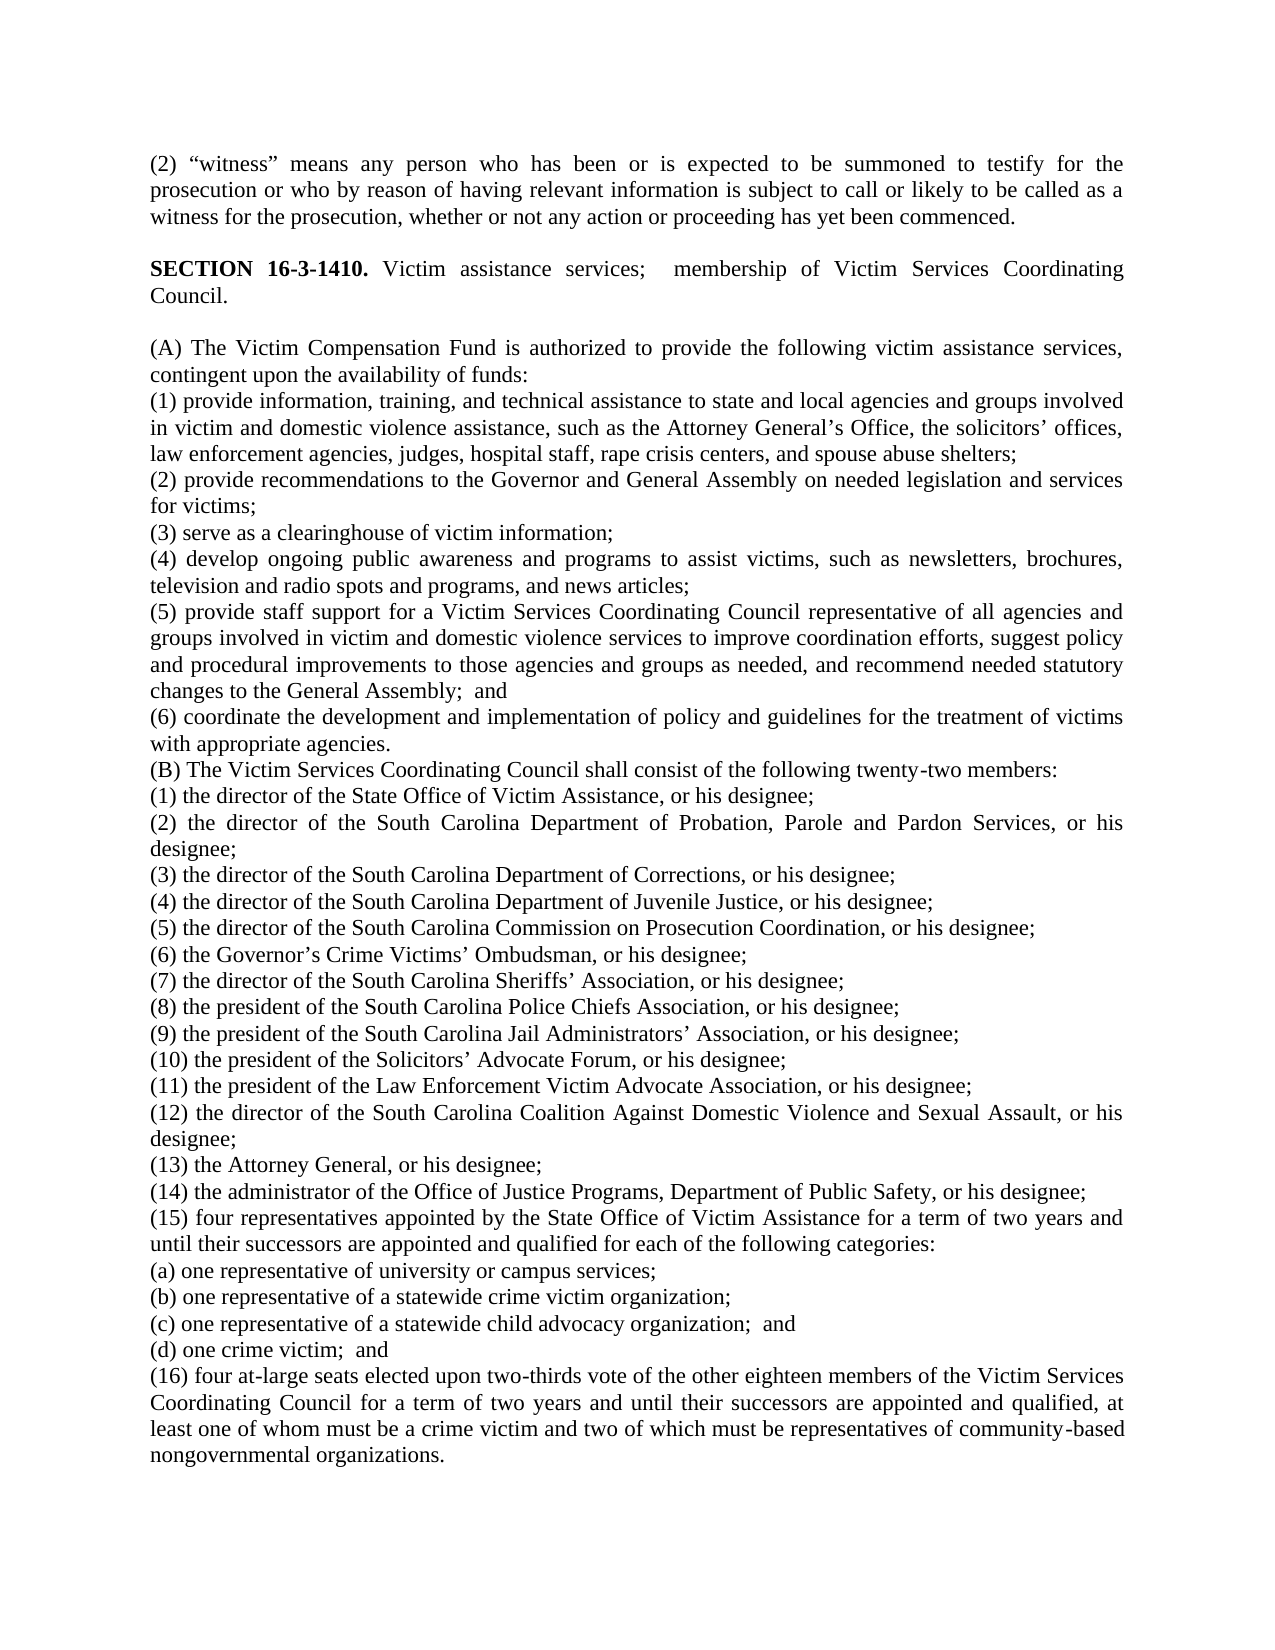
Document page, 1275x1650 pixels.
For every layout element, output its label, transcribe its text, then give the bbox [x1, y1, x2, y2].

text (c) one representative of a statewide child advocacy organization; and [150, 1309, 1125, 1336]
text (7) the director of the South Carolina Sheriffs’ Association, or his designee; [150, 967, 1125, 993]
text (10) the president of the Solicitors’ Advocate Forum, or his designee; [150, 1046, 1125, 1072]
text (13) the Attorney General, or his designee; [150, 1151, 1125, 1178]
text (6) the Governor’s Crime Victims’ Ombudsman, or his designee; [150, 941, 1125, 967]
text (16) four at-large seats elected upon two-thirds vote of the other eighteen members of the Victim Services Coordinating Council for a term of two years and until their successors are appointed and qualified, at least one of whom must be a crime victim and two of which must be representatives of community-based nongovernmental organizations. [150, 1362, 1125, 1468]
text (2) “witness” means any person who has been or is expected to be summoned to testify for the prosecution or who by reason of having relevant information is subject to call or likely to be called as a witness for the prosecution, whether or not any action or proceeding has yet been commenced. [150, 150, 1125, 229]
text (B) The Victim Services Coordinating Council shall consist of the following twenty-two members: [150, 756, 1125, 782]
text (11) the president of the Law Enforcement Victim Advocate Association, or his designee; [150, 1072, 1125, 1099]
text (3) serve as a clearinghouse of victim information; [150, 519, 1125, 545]
text (4) the director of the South Carolina Department of Juvenile Justice, or his designee; [150, 888, 1125, 914]
text (1) the director of the State Office of Victim Assistance, or his designee; [150, 782, 1125, 809]
text (3) the director of the South Carolina Department of Corrections, or his designee; [150, 862, 1125, 888]
text (1) provide information, training, and technical assistance to state and local agencies and groups involved in victim and domestic violence assistance, such as the Attorney General’s Office, the solicitors’ offices, law enforcement agencies, judges, hospital staff, rape crisis centers, and spouse abuse shelters; [150, 387, 1125, 466]
text (2) the director of the South Carolina Department of Probation, Parole and Pardon Services, or his designee; [150, 809, 1125, 862]
text (12) the director of the South Carolina Coalition Against Domestic Violence and Sexual Assault, or his designee; [150, 1099, 1125, 1151]
text (6) coordinate the development and implementation of policy and guidelines for the treatment of victims with appropriate agencies. [150, 703, 1125, 756]
text (b) one representative of a statewide crime victim organization; [150, 1283, 1125, 1309]
text (A) The Victim Compensation Fund is authorized to provide the following victim assistance services, contingent upon the availability of funds: [150, 334, 1125, 387]
text (d) one crime victim; and [150, 1336, 1125, 1362]
text SECTION 16-3-1410. Victim assistance services; membership of Victim Services Coordinating Council. [150, 255, 1125, 308]
text (4) develop ongoing public awareness and programs to assist victims, such as newsletters, brochures, television and radio spots and programs, and news articles; [150, 545, 1125, 598]
text (2) provide recommendations to the Governor and General Assembly on needed legislation and services for victims; [150, 466, 1125, 519]
text (a) one representative of university or campus services; [150, 1257, 1125, 1283]
text (9) the president of the South Carolina Jail Administrators’ Association, or his designee; [150, 1020, 1125, 1046]
text (8) the president of the South Carolina Police Chiefs Association, or his designee; [150, 993, 1125, 1020]
text (15) four representatives appointed by the State Office of Victim Assistance for a term of two years and until their successors are appointed and qualified for each of the following categories: [150, 1204, 1125, 1257]
text (5) provide staff support for a Victim Services Coordinating Council representative of all agencies and groups involved in victim and domestic violence services to improve coordination efforts, suggest policy and procedural improvements to those agencies and groups as needed, and recommend needed statutory changes to the General Assembly; and [150, 598, 1125, 703]
text (5) the director of the South Carolina Commission on Prosecution Coordination, or his designee; [150, 914, 1125, 941]
text (14) the administrator of the Office of Justice Programs, Department of Public Safety, or his designee; [150, 1178, 1125, 1204]
